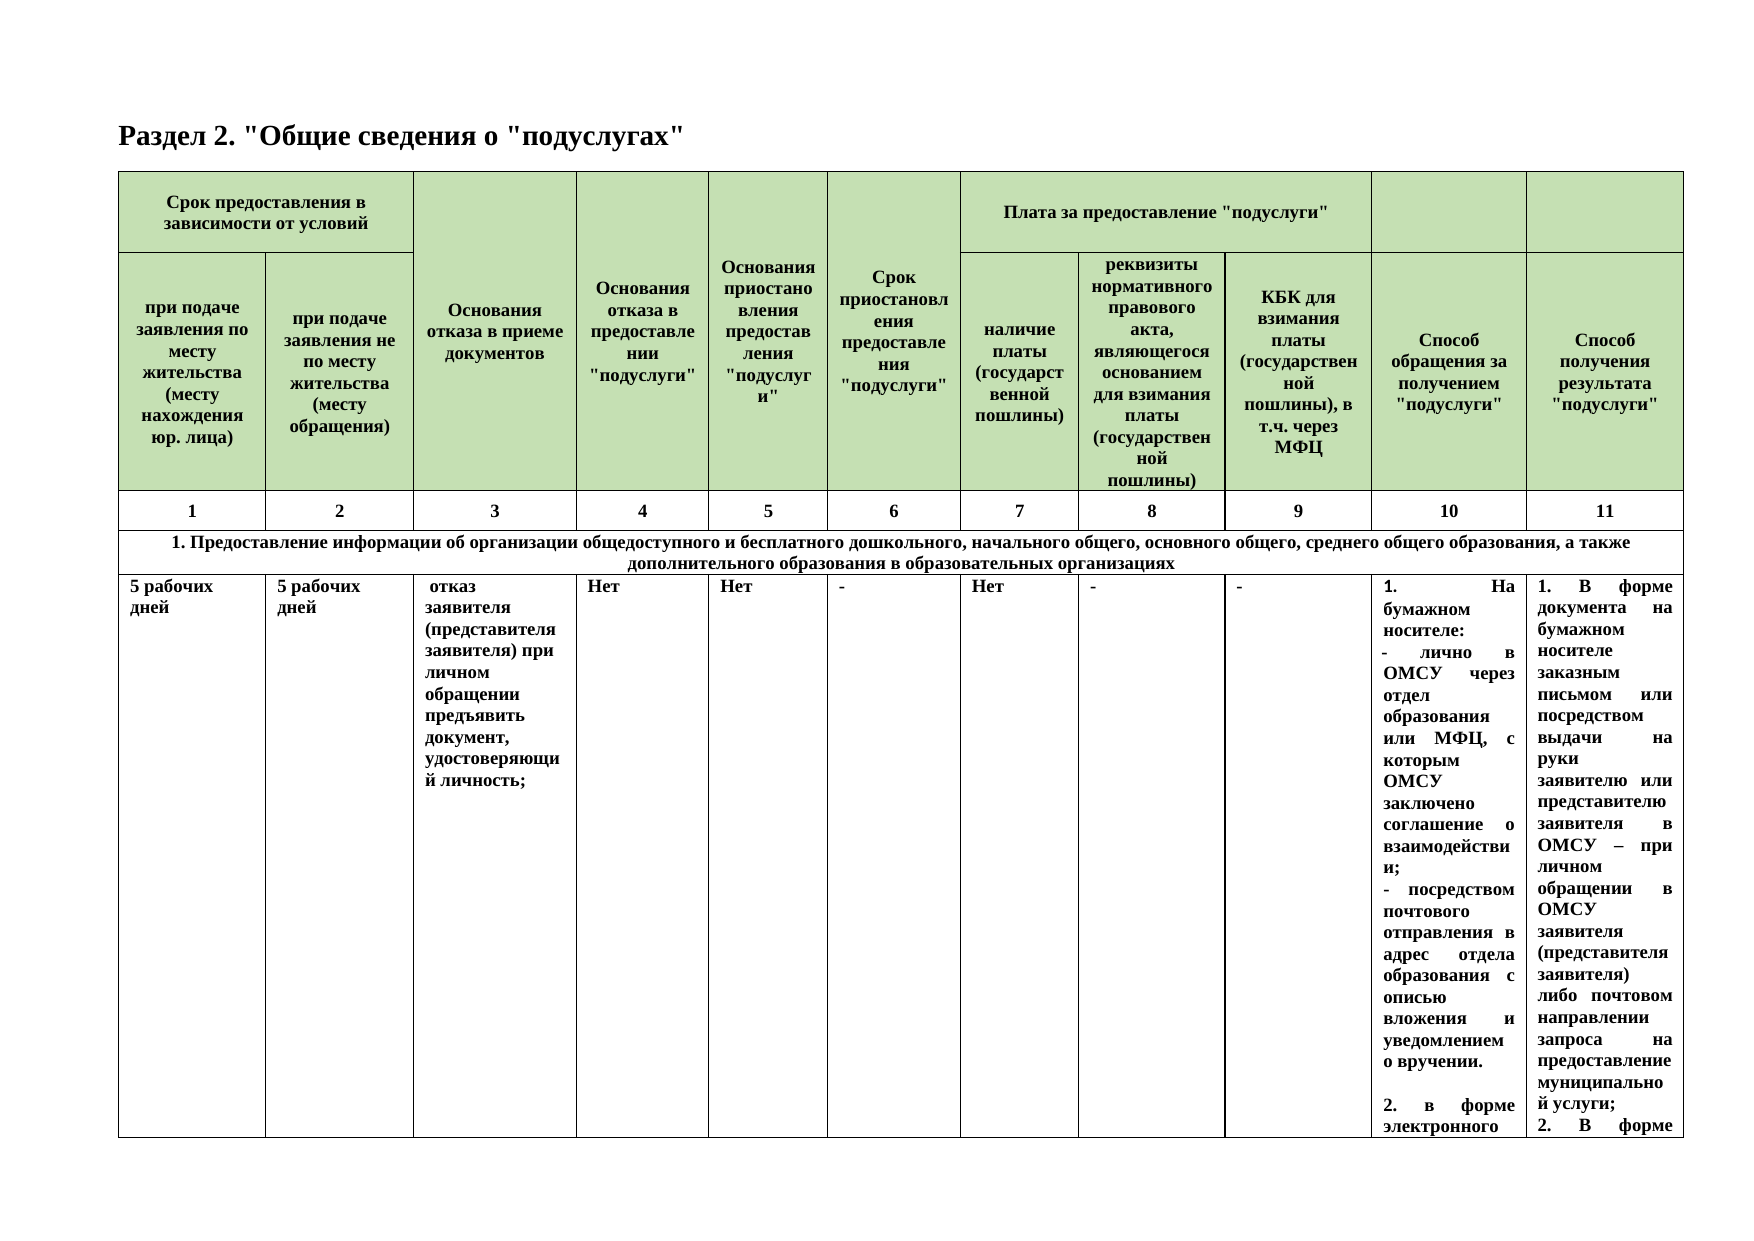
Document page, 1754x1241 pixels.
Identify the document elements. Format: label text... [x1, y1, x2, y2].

table_cell Способ получения результата "подуслуги" [1527, 253, 1683, 490]
table_cell 10 [1372, 491, 1526, 529]
table_header [1527, 172, 1683, 252]
table_header Основания приостановления предоставления "подуслуги" [709, 172, 827, 490]
table_cell реквизиты нормативного правового акта, являющегося основанием для взимания платы (государственной пошлины) [1079, 253, 1224, 490]
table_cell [1372, 575, 1526, 1137]
table_cell 5 [709, 491, 827, 529]
table_cell 3 [414, 491, 576, 529]
table_cell 7 [961, 491, 1078, 529]
table_cell Нет [961, 575, 1078, 1137]
table_cell 6 [828, 491, 960, 529]
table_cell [1527, 575, 1683, 1137]
table_cell КБК для взимания платы (государственной пошлины), в т.ч. через МФЦ [1226, 253, 1371, 490]
table_cell 4 [577, 491, 708, 529]
table_cell 1. Предоставление информации об организации общедоступного и бесплатного дошкольного, начального общего, основного общего, среднего общего образования, а также дополнительного образования в образовательных организациях [119, 531, 1683, 574]
table_cell 11 [1527, 491, 1683, 529]
table_cell при подаче заявления не по месту жительства (месту обращения) [266, 253, 413, 490]
table_cell 5 рабочих дней [266, 575, 413, 1137]
table_cell наличие платы (государственной пошлины) [961, 253, 1078, 490]
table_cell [414, 575, 576, 1137]
table_cell 1 [119, 491, 265, 529]
table_cell - [1079, 575, 1224, 1137]
table_header Срок приостановления предоставления "подуслуги" [828, 172, 960, 490]
table_cell Способ обращения за получением "подуслуги" [1372, 253, 1526, 490]
table_cell 5 рабочих дней [119, 575, 265, 1137]
table_header Основания отказа в приеме документов [414, 172, 576, 490]
table_cell 2 [266, 491, 413, 529]
table_header [1372, 172, 1526, 252]
table_cell - [828, 575, 960, 1137]
table_cell 8 [1079, 491, 1224, 529]
table_header Основания отказа в предоставлении "подуслуги" [577, 172, 708, 490]
table_cell - [1226, 575, 1371, 1137]
table_cell Нет [709, 575, 827, 1137]
table_cell 9 [1226, 491, 1371, 529]
text Раздел 2. "Общие сведения о "подуслугах" [118, 118, 1683, 152]
table_cell при подаче заявления по месту жительства (месту нахождения юр. лица) [119, 253, 265, 490]
table_cell Нет [577, 575, 708, 1137]
table_header Плата за предоставление "подуслуги" [961, 172, 1371, 252]
table_header Срок предоставления в зависимости от условий [119, 172, 413, 252]
